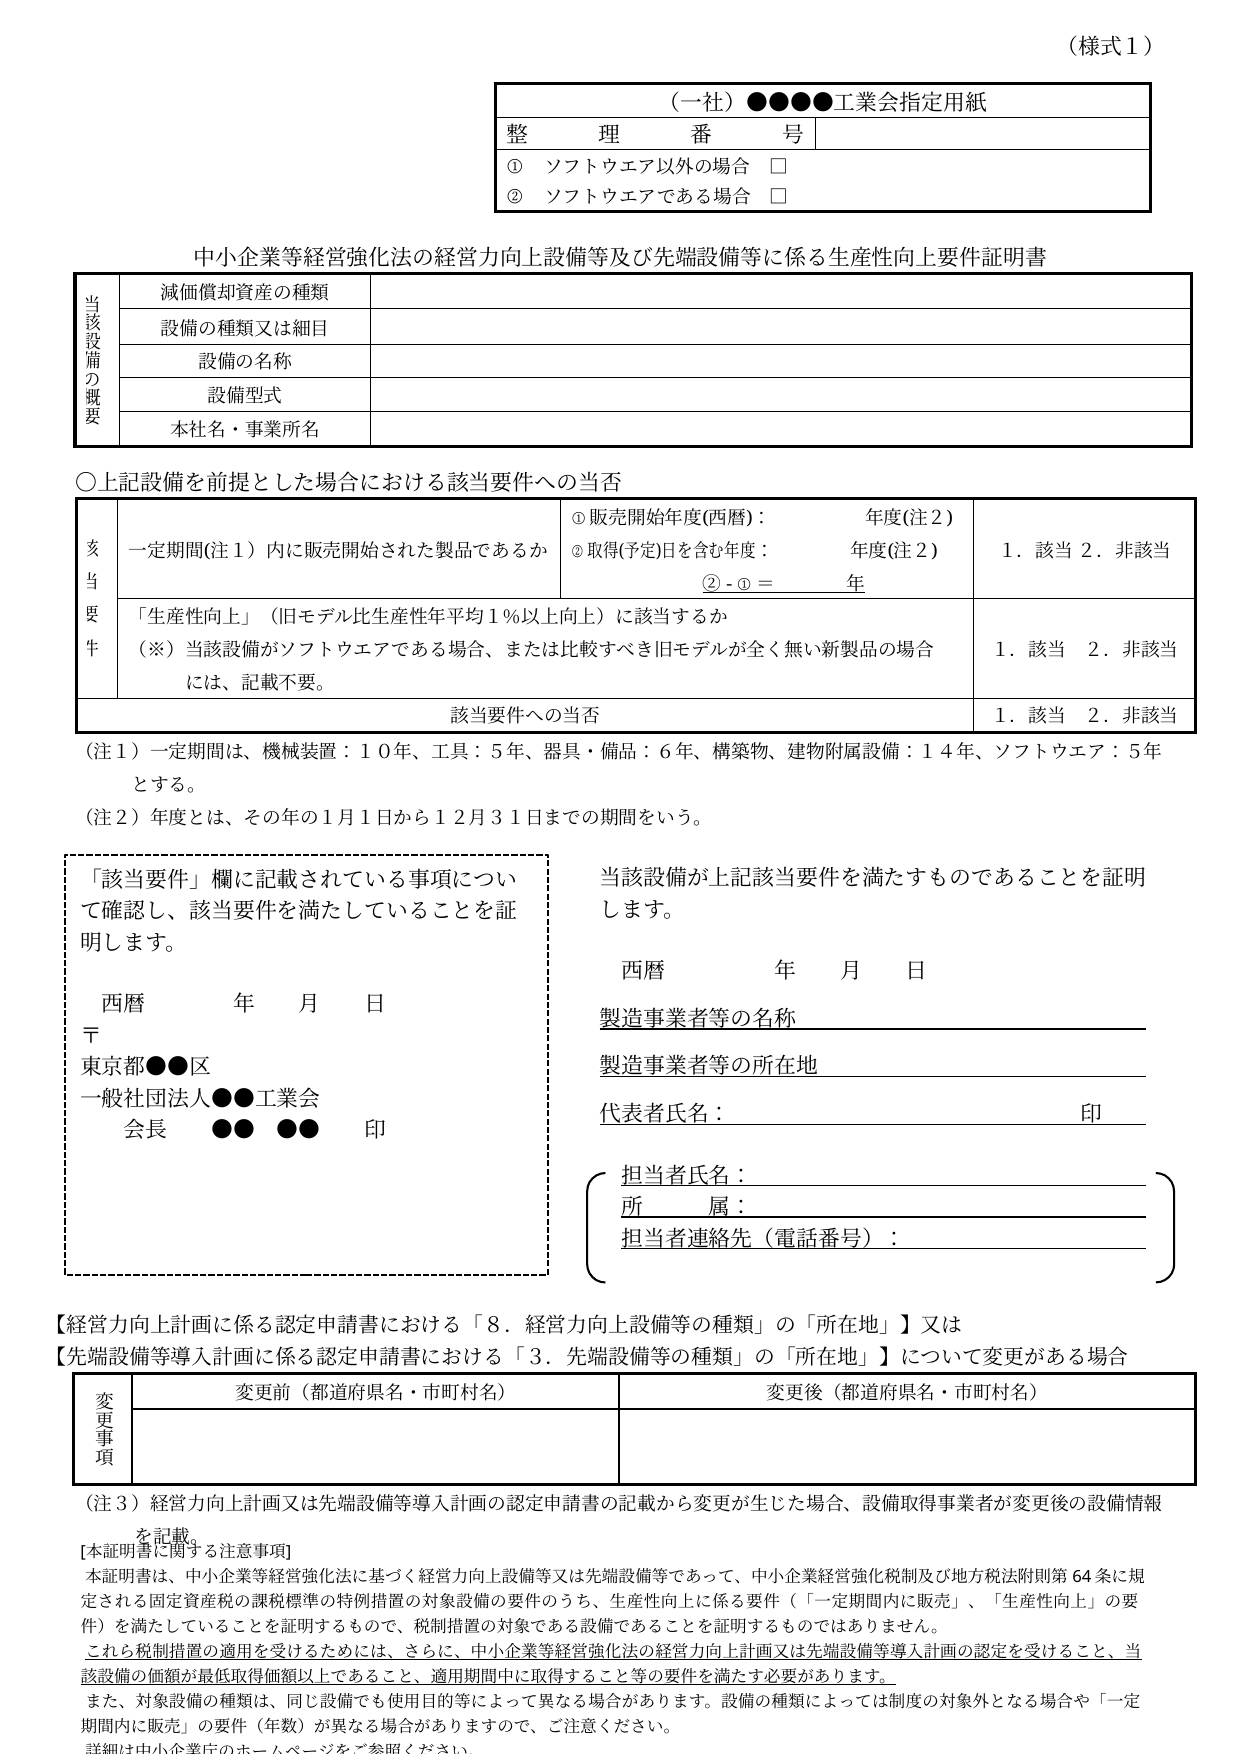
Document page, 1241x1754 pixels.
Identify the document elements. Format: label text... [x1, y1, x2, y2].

table_header １．該当 ２．非該当 [974, 500, 1194, 598]
text （注２）年度とは、その年の１月１日から１２月３１日までの期間をいう。 [75, 800, 1165, 832]
table_cell [371, 412, 1190, 445]
table_cell １．該当 ２．非該当 [974, 699, 1194, 731]
table_cell [620, 1410, 1194, 1483]
table_header 変更前（都道府県名・市町村名） [133, 1375, 618, 1408]
table_cell 該当要件への当否 [78, 699, 973, 731]
table_header 一定期間(注１）内に販売開始された製品であるか [118, 500, 560, 598]
table_cell 設備型式 [120, 378, 370, 411]
table_cell [816, 118, 1149, 149]
text 〇上記設備を前提とした場合における該当要件への当否 [75, 464, 1165, 497]
table_cell 整理番号 [497, 118, 815, 149]
table_header ①販売開始年度(西暦)： 年度(注２) ②取得(予定)日を含む年度： 年度(注２) ② - ① ＝ 年 [561, 500, 973, 598]
table_cell 「生産性向上」（旧モデル比生産性年平均１％以上向上）に該当するか （※）当該設備がソフトウエアである場合、または比較すべき旧モデルが全く無い新製品の場合 には、記載不要。 [118, 599, 973, 697]
table_header 変更事項(注３) [75, 1375, 131, 1483]
table_header 当該設備の概要 [77, 275, 119, 445]
table_cell 設備の種類又は細目 [120, 309, 370, 343]
table_cell [133, 1410, 618, 1483]
table_cell [371, 309, 1190, 343]
text 【経営力向上計画に係る認定申請書における「８．経営力向上設備等の種類」の「所在地」】又は [46, 1307, 1165, 1339]
table_header [371, 275, 1190, 308]
table_header 減価償却資産の種類 [120, 275, 370, 308]
table_cell [371, 345, 1190, 377]
table_cell ソフトウエア以外の場合 □ ソフトウエアである場合 □ [497, 150, 1149, 210]
text （注３）経営力向上計画又は先端設備等導入計画の認定申請書の記載から変更が生じた場合、設備取得事業者が変更後の設備情報を記載。 [75, 1486, 1165, 1551]
text 中小企業等経営強化法の経営力向上設備等及び先端設備等に係る生産性向上要件証明書 [75, 239, 1165, 272]
table_header （一社）●●●●工業会指定用紙 [497, 85, 1149, 117]
text （注１）一定期間は、機械装置：１０年、工具：５年、器具・備品：６年、構築物、建物附属設備：１４年、ソフトウエア：５年とする。 [75, 734, 1165, 800]
table_cell 本社名・事業所名 [120, 412, 370, 445]
table_header 変更後（都道府県名・市町村名） [620, 1375, 1194, 1408]
table_cell １．該当 ２．非該当 [974, 599, 1194, 697]
table_cell [371, 378, 1190, 411]
table_cell 設備の名称 [120, 345, 370, 377]
table_header 該 当 要 件 [78, 500, 117, 697]
text 【先端設備等導入計画に係る認定申請書における「３．先端設備等の種類」の「所在地」】について変更がある場合 [46, 1339, 1165, 1372]
